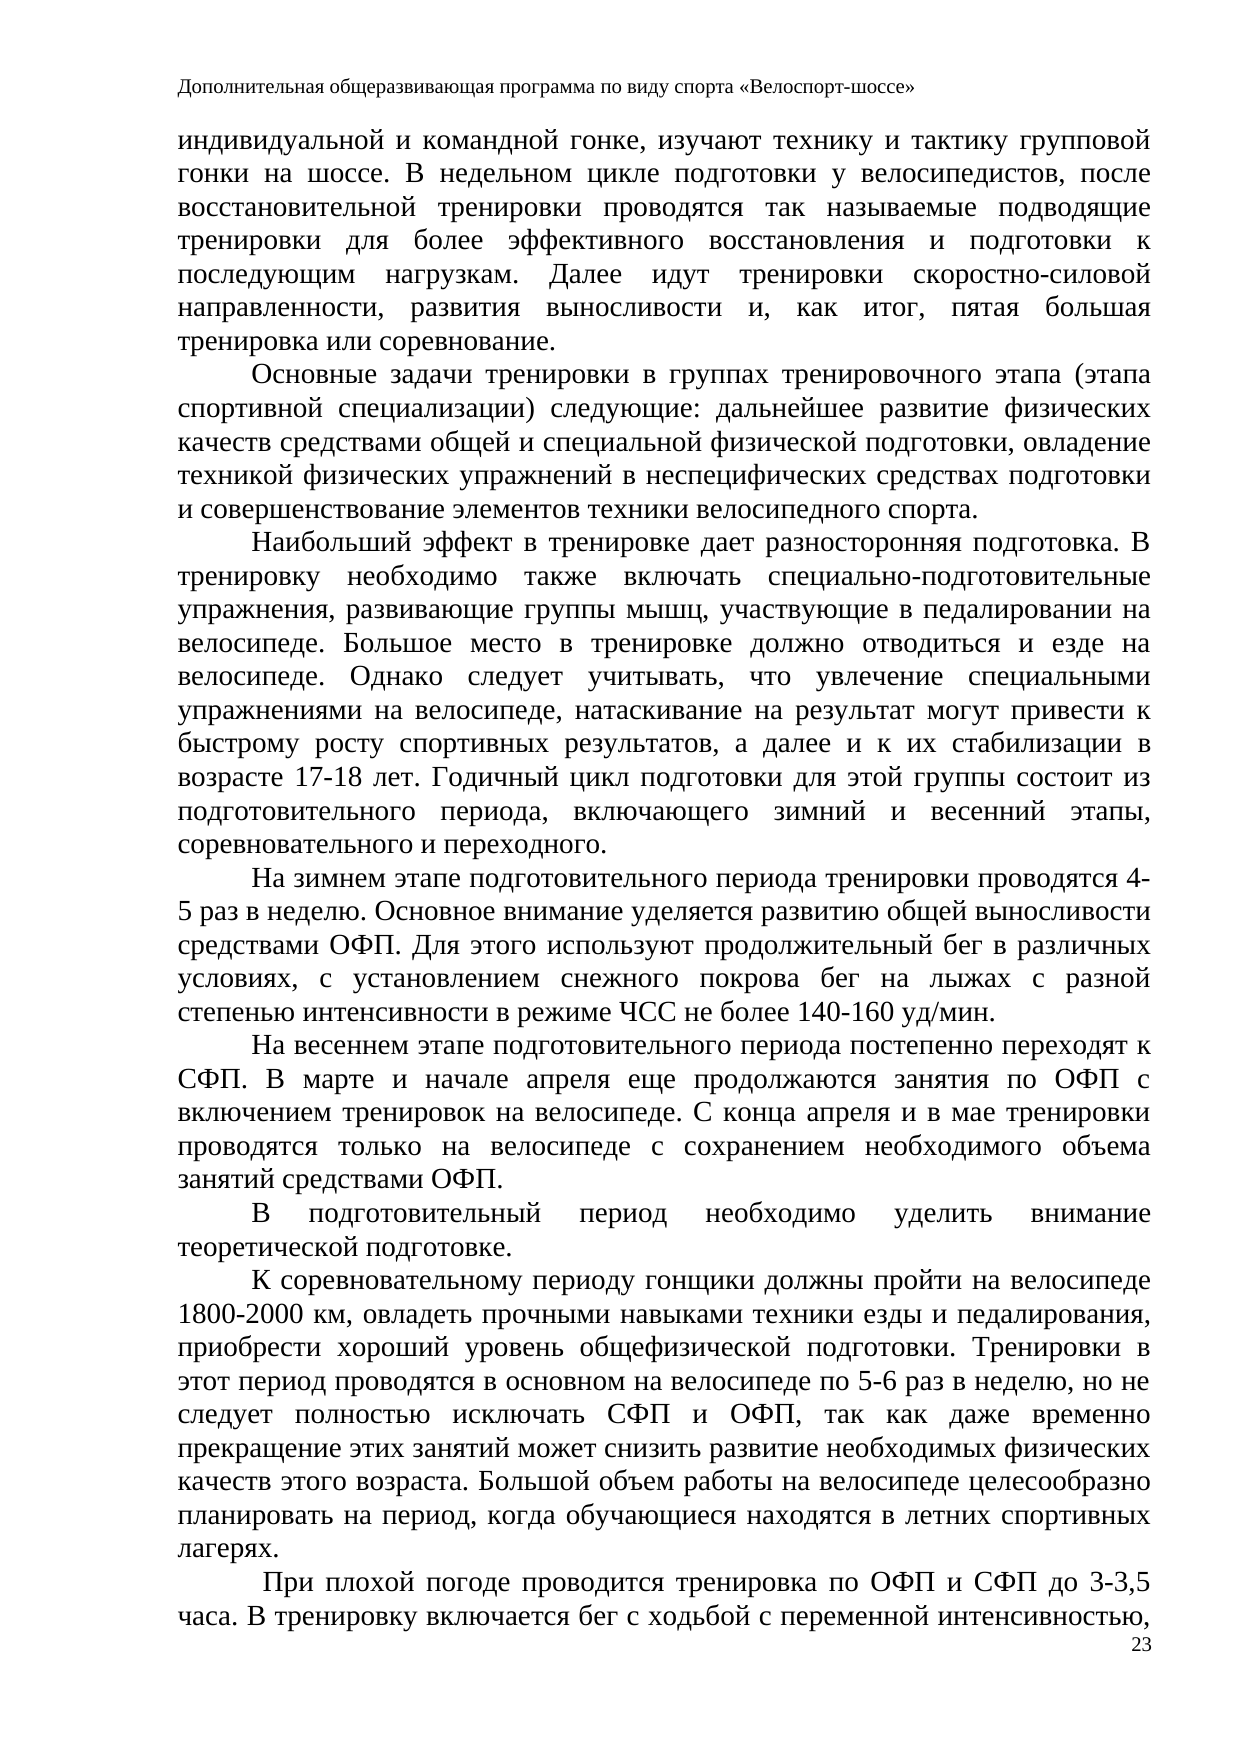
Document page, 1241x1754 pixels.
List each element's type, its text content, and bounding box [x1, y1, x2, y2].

text Наибольший эффект в тренировке дает разносторонняя подготовка. В тренировку необходимо также включать специально-подготовительные упражнения, развивающие группы мышц, участвующие в педалировании на велосипеде. Большое место в тренировке должно отводиться и езде на велосипеде. Однако следует учитывать, что увлечение специальными упражнениями на велосипеде, натаскивание на результат могут привести к быстрому росту спортивных результатов, а далее и к их стабилизации в возрасте 17-18 лет. Годичный цикл подготовки для этой группы состоит из подготовительного периода, включающего зимний и весенний этапы, соревновательного и переходного. [177, 524, 1152, 860]
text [177, 122, 1152, 357]
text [177, 1564, 1152, 1631]
text К соревновательному периоду гонщики должны пройти на велосипеде 1800-2000 км, овладеть прочными навыками техники езды и педалирования, приобрести хороший уровень общефизической подготовки. Тренировки в этот период проводятся в основном на велосипеде по 5-6 раз в неделю, но не следует полностью исключать СФП и ОФП, так как даже временно прекращение этих занятий может снизить развитие необходимых физических качеств этого возраста. Большой объем работы на велосипеде целесообразно планировать на период, когда обучающиеся находятся в летних спортивных лагерях. [177, 1262, 1152, 1564]
text На зимнем этапе подготовительного периода тренировки проводятся 4-5 раз в неделю. Основное внимание уделяется развитию общей выносливости средствами ОФП. Для этого используют продолжительный бег в различных условиях, с установлением снежного покрова бег на лыжах с разной степенью интенсивности в режиме ЧСС не более 140-160 уд/мин. [177, 860, 1152, 1027]
text На весеннем этапе подготовительного периода постепенно переходят к СФП. В марте и начале апреля еще продолжаются занятия по ОФП с включением тренировок на велосипеде. С конца апреля и в мае тренировки проводятся только на велосипеде с сохранением необходимого объема занятий средствами ОФП. [177, 1027, 1152, 1195]
text В подготовительный период необходимо уделить внимание теоретической подготовке. [177, 1195, 1152, 1262]
text Основные задачи тренировки в группах тренировочного этапа (этапа спортивной специализации) следующие: дальнейшее развитие физических качеств средствами общей и специальной физической подготовки, овладение техникой физических упражнений в неспецифических средствах подготовки и совершенствование элементов техники велосипедного спорта. [177, 357, 1152, 524]
